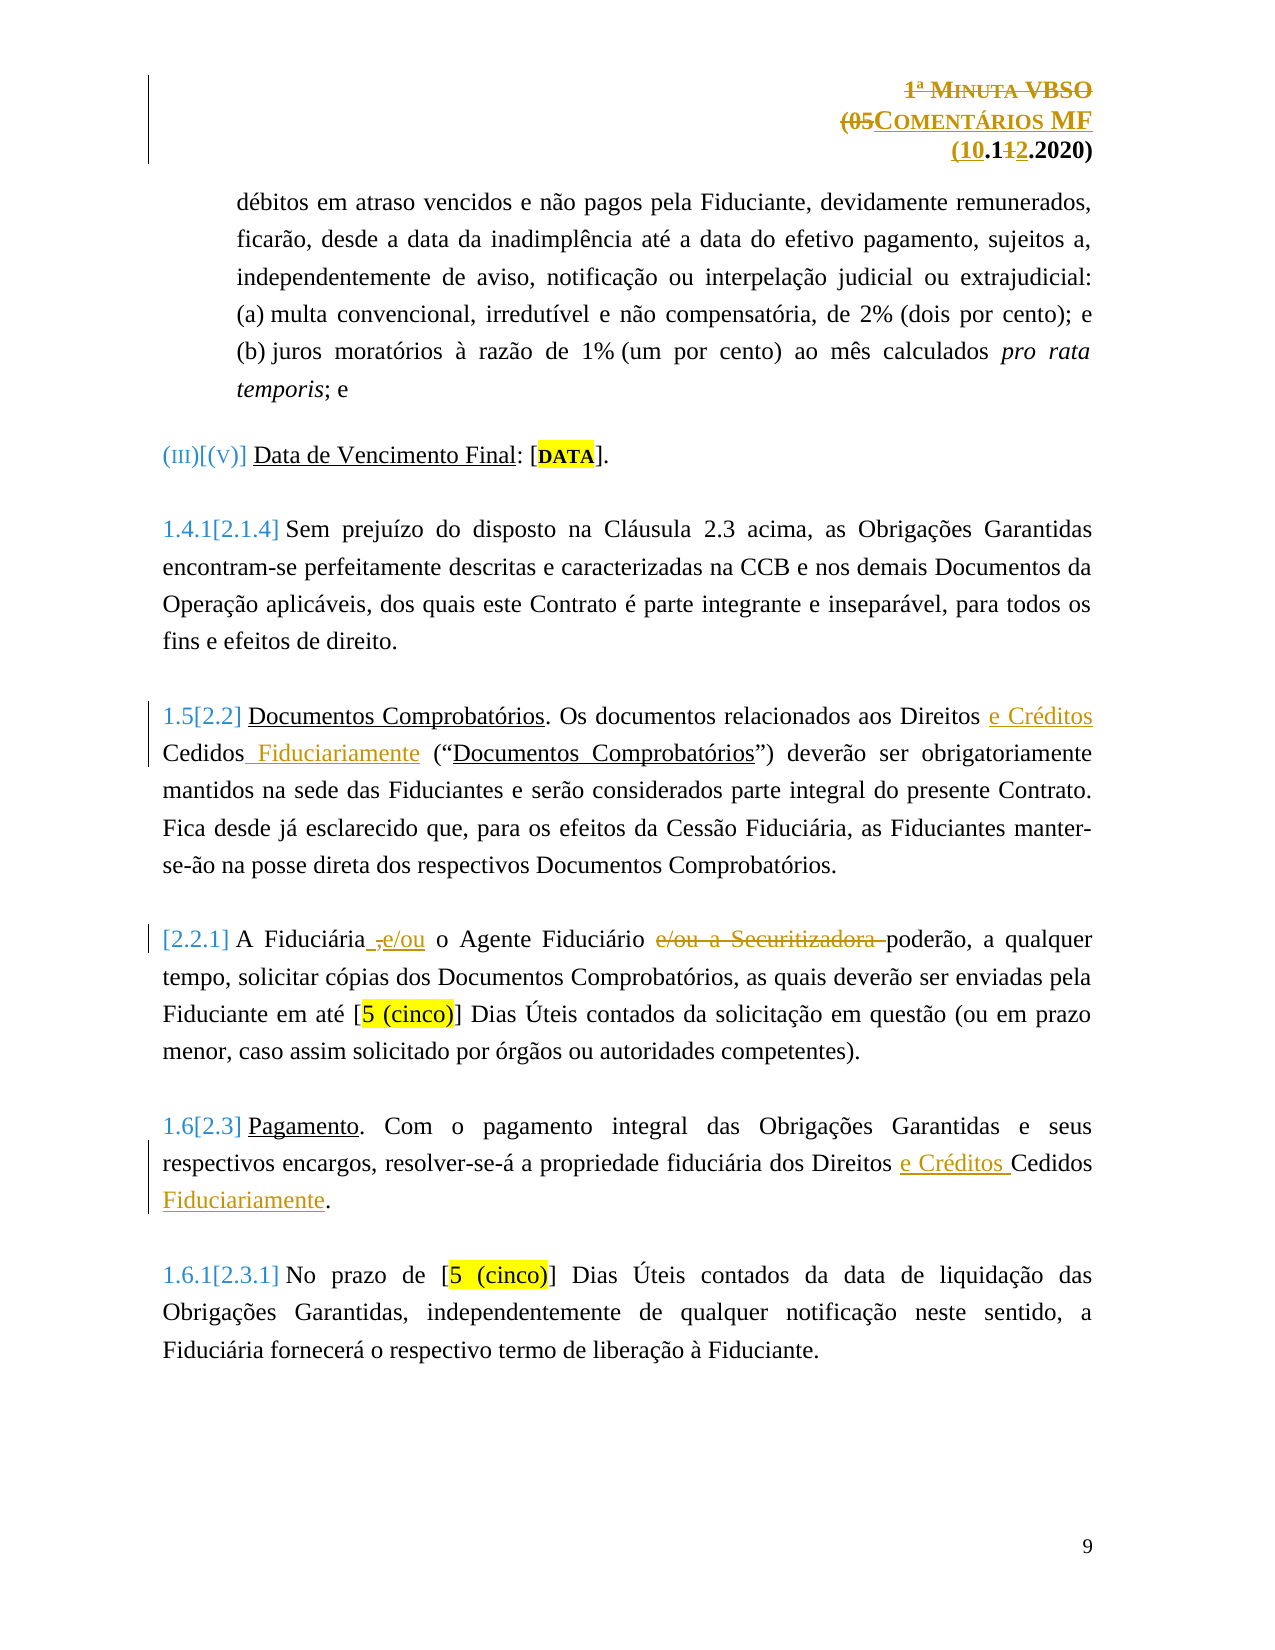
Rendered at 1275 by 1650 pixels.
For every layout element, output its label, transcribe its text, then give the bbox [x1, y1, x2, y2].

list Sem prejuízo do disposto na Cláusula 2.3 acima, as Obrigações Garantidas encontram-se perfeitamente descritas e caracterizadas na CCB e nos demais Documentos da Operação aplicáveis, dos quais este Contrato é parte integrante e inseparável, para todos os fins e efeitos de direito. [162, 514, 1092, 655]
list A Fiduciária o Agente Fiduciário poderão, a qualquer tempo, solicitar cópias dos Documentos Comprobatórios, as quais deverão ser enviadas pela Fiduciante em até [5 (cinco)] Dias Úteis contados da solicitação em questão (ou em prazo menor, caso assim solicitado por órgãos ou autoridades competentes). [162, 924, 1092, 1065]
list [162, 187, 1092, 402]
list Data de Vencimento Final: [data]. [162, 440, 538, 468]
list Data de Vencimento Final: [data]. [594, 440, 1092, 468]
list No prazo de [5 (cinco)] Dias Úteis contados da data de liquidação das Obrigações Garantidas, independentemente de qualquer notificação neste sentido, a Fiduciária fornecerá o respectivo termo de liberação à Fiduciante. [162, 1260, 1092, 1363]
list Documentos Comprobatórios. Os documentos relacionados aos Direitos Cedidos (“Documentos Comprobatórios”) deverão ser obrigatoriamente mantidos na sede das Fiduciantes e serão considerados parte integral do presente Contrato. Fica desde já esclarecido que, para os efeitos da Cessão Fiduciária, as Fiduciantes manter-se-ão na posse direta dos respectivos Documentos Comprobatórios. [162, 701, 1092, 879]
list Pagamento. Com o pagamento integral das Obrigações Garantidas e seus respectivos encargos, resolver-se-á a propriedade fiduciária dos Direitos Cedidos. [162, 1111, 1092, 1214]
